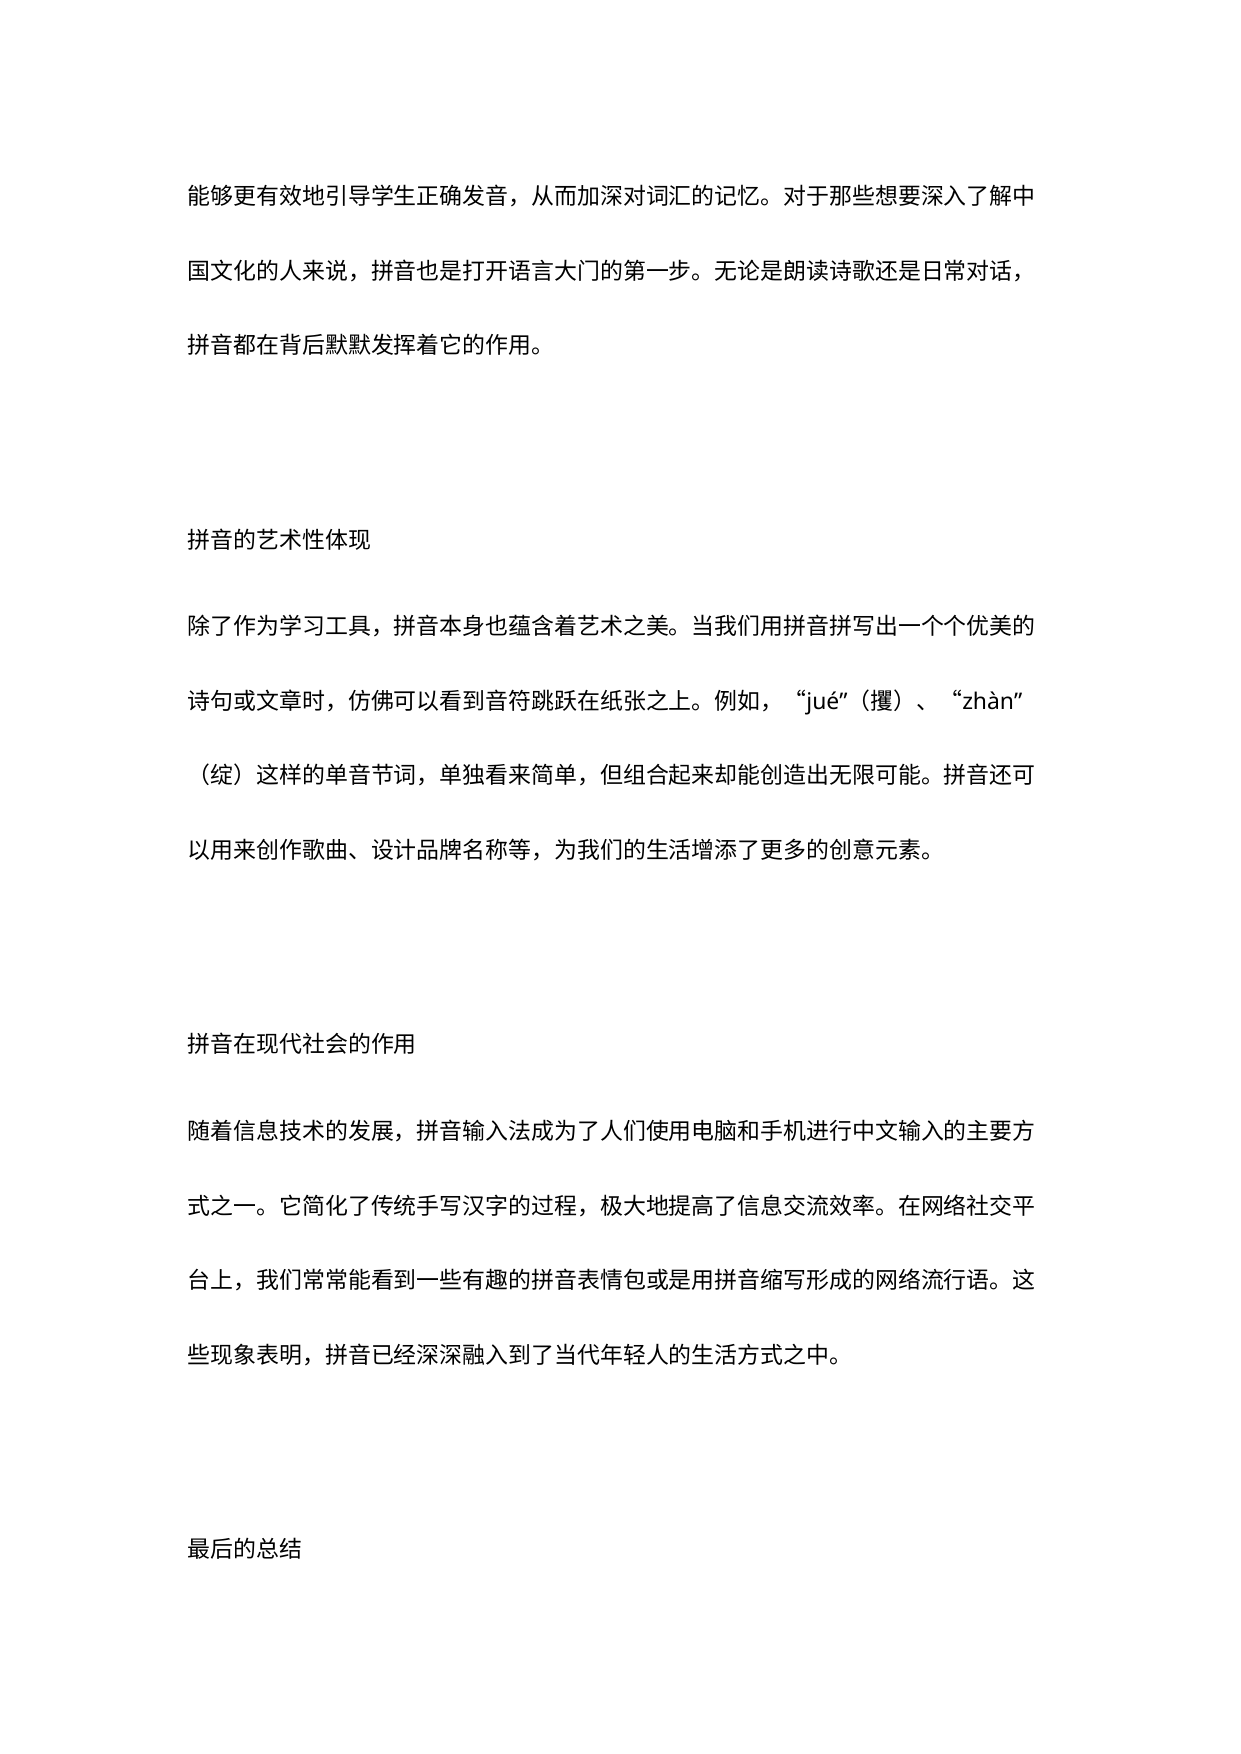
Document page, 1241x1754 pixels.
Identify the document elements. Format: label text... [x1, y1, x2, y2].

text 拼音的艺术性体现 [187, 506, 1053, 571]
text 除了作为学习工具，拼音本身也蕴含着艺术之美。当我们用拼音拼写出一个个优美的诗句或文章时，仿佛可以看到音符跳跃在纸张之上。例如，“jué”（攫）、“zhàn”（绽）这样的单音节词，单独看来简单，但组合起来却能创造出无限可能。拼音还可以用来创作歌曲、设计品牌名称等，为我们的生活增添了更多的创意元素。 [187, 592, 1053, 881]
text 随着信息技术的发展，拼音输入法成为了人们使用电脑和手机进行中文输入的主要方式之一。它简化了传统手写汉字的过程，极大地提高了信息交流效率。在网络社交平台上，我们常常能看到一些有趣的拼音表情包或是用拼音缩写形成的网络流行语。这些现象表明，拼音已经深深融入到了当代年轻人的生活方式之中。 [187, 1097, 1053, 1386]
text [187, 162, 1053, 376]
text 最后的总结 [187, 1515, 1053, 1580]
text 拼音在现代社会的作用 [187, 1011, 1053, 1076]
